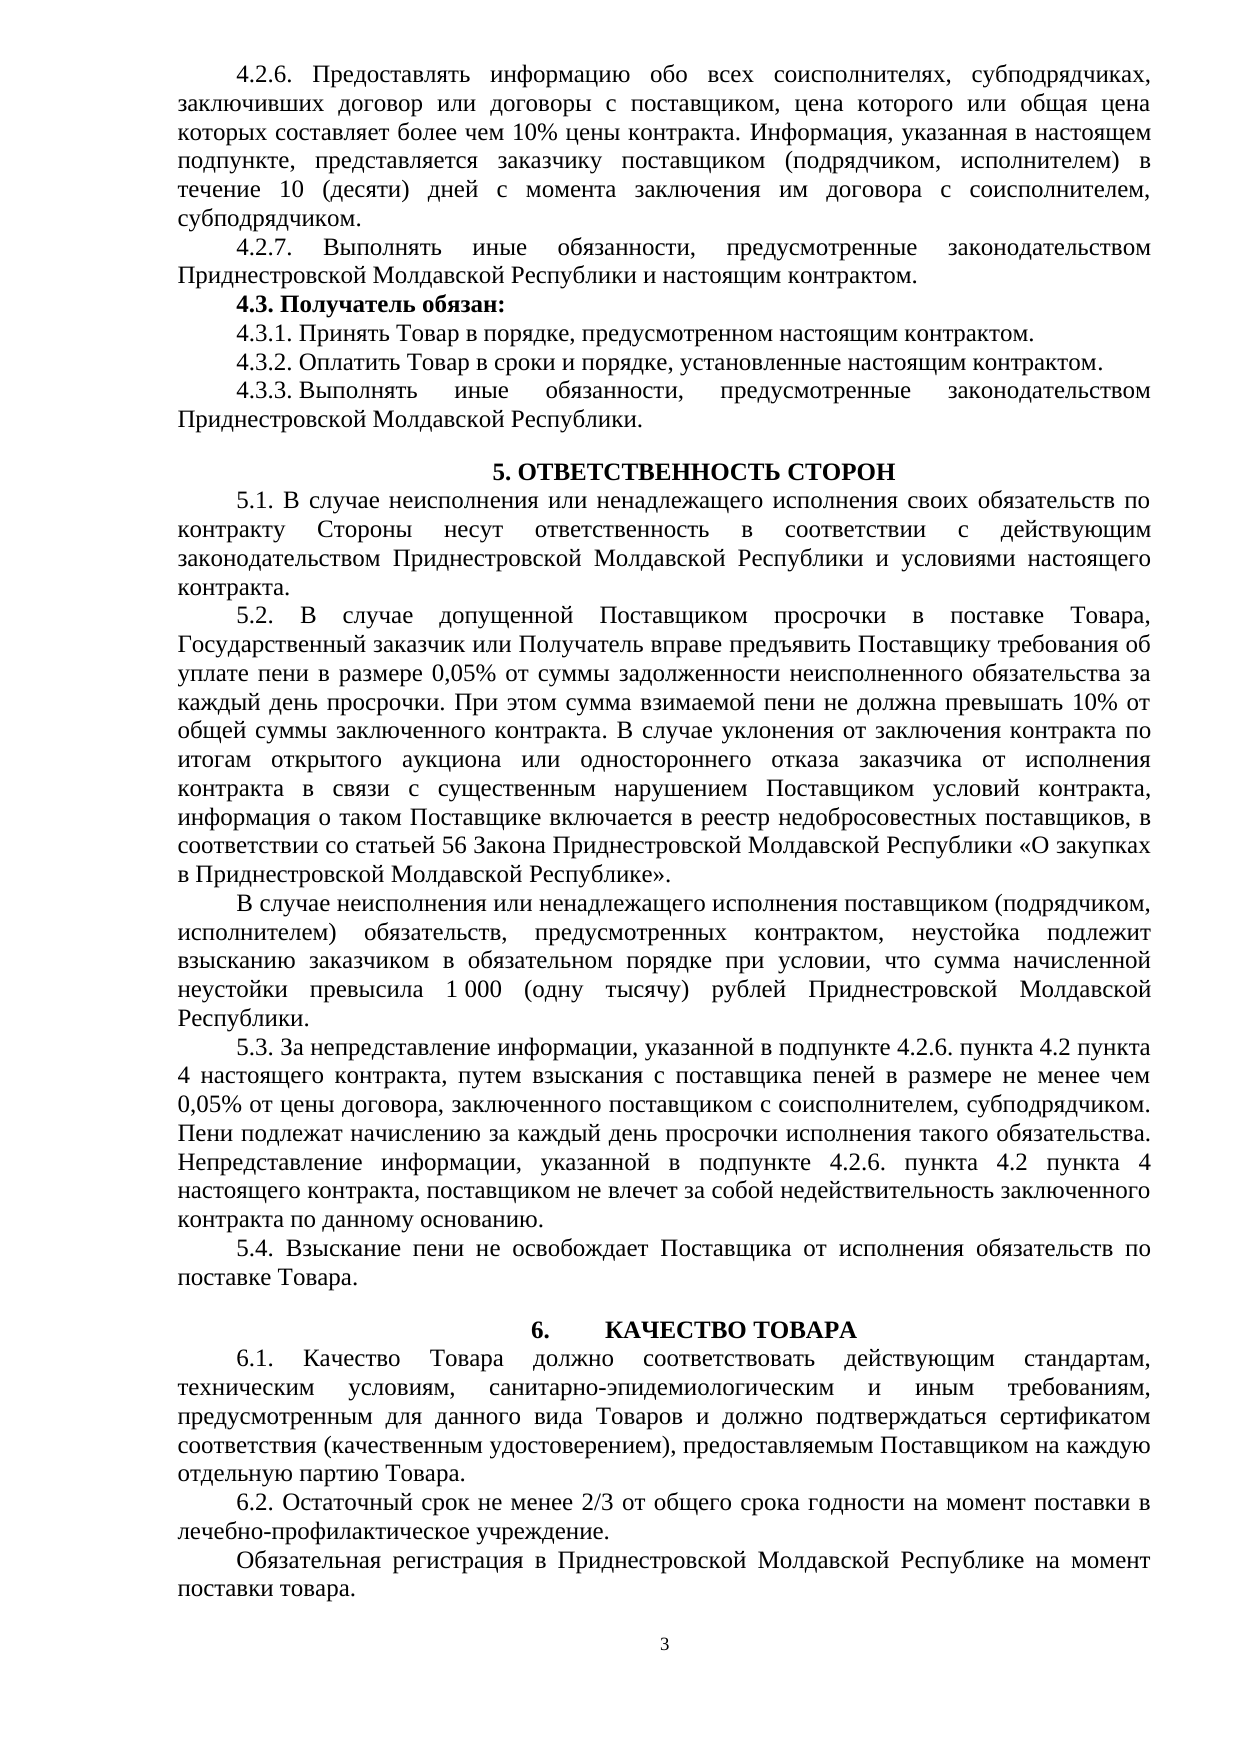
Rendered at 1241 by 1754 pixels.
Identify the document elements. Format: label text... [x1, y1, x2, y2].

text 4.3.1. Принять Товар в порядке, предусмотренном настоящим контрактом. [177, 318, 1152, 347]
text 5. ОТВЕТСТВЕННОСТЬ СТОРОН [177, 457, 1152, 486]
text 6.2. Остаточный срок не менее 2/3 от общего срока годности на момент поставки в лечебно-профилактическое учреждение. [177, 1487, 1152, 1545]
text 4.3. Получатель обязан: [177, 289, 1152, 318]
text 5.3. За непредставление информации, указанной в подпункте 4.2.6. пункта 4.2 пункта 4 настоящего контракта, путем взыскания с поставщика пеней в размере не менее чем 0,05% от цены договора, заключенного поставщиком с соисполнителем, субподрядчиком. Пени подлежат начислению за каждый день просрочки исполнения такого обязательства. Непредставление информации, указанной в подпункте 4.2.6. пункта 4.2 пункта 4 настоящего контракта, поставщиком не влечет за собой недействительность заключенного контракта по данному основанию. [177, 1032, 1152, 1233]
text 4.2.7. Выполнять иные обязанности, предусмотренные законодательством Приднестровской Молдавской Республики и настоящим контрактом. [177, 232, 1152, 289]
list КАЧЕСТВО ТОВАРА [177, 1315, 1152, 1343]
text 5.4. Взыскание пени не освобождает Поставщика от исполнения обязательств по поставке Товара. [177, 1233, 1152, 1291]
text 4.2.6. Предоставлять информацию обо всех соисполнителях, субподрядчиках, заключивших договор или договоры с поставщиком, цена которого или общая цена которых составляет более чем 10% цены контракта. Информация, указанная в настоящем подпункте, представляется заказчику поставщиком (подрядчиком, исполнителем) в течение 10 (десяти) дней с момента заключения им договора с соисполнителем, субподрядчиком. [177, 59, 1152, 232]
text 4.3.2. Оплатить Товар в сроки и порядке, установленные настоящим контрактом. [177, 347, 1152, 375]
text 5.2. В случае допущенной Поставщиком просрочки в поставке Товара, Государственный заказчик или Получатель вправе предъявить Поставщику требования об уплате пени в размере 0,05% от суммы задолженности неисполненного обязательства за каждый день просрочки. При этом сумма взимаемой пени не должна превышать 10% от общей суммы заключенного контракта. В случае уклонения от заключения контракта по итогам открытого аукциона или одностороннего отказа заказчика от исполнения контракта в связи с существенным нарушением Поставщиком условий контракта, информация о таком Поставщике включается в реестр недобросовестных поставщиков, в соответствии со статьей 56 Закона Приднестровской Молдавской Республики «О закупках в Приднестровской Молдавской Республике». [177, 601, 1152, 888]
text Обязательная регистрация в Приднестровской Молдавской Республике на момент поставки товара. [177, 1545, 1152, 1602]
text 4.3.3. Выполнять иные обязанности, предусмотренные законодательством Приднестровской Молдавской Республики. [177, 375, 1152, 433]
text 5.1. В случае неисполнения или ненадлежащего исполнения своих обязательств по контракту Стороны несут ответственность в соответствии с действующим законодательством Приднестровской Молдавской Республики и условиями настоящего контракта. [177, 486, 1152, 601]
text 6.1. Качество Товара должно соответствовать действующим стандартам, техническим условиям, санитарно-эпидемиологическим и иным требованиям, предусмотренным для данного вида Товаров и должно подтверждаться сертификатом соответствия (качественным удостоверением), предоставляемым Поставщиком на каждую отдельную партию Товара. [177, 1343, 1152, 1487]
text В случае неисполнения или ненадлежащего исполнения поставщиком (подрядчиком, исполнителем) обязательств, предусмотренных контрактом, неустойка подлежит взысканию заказчиком в обязательном порядке при условии, что сумма начисленной неустойки превысила 1 000 (одну тысячу) рублей Приднестровской Молдавской Республики. [177, 888, 1152, 1032]
